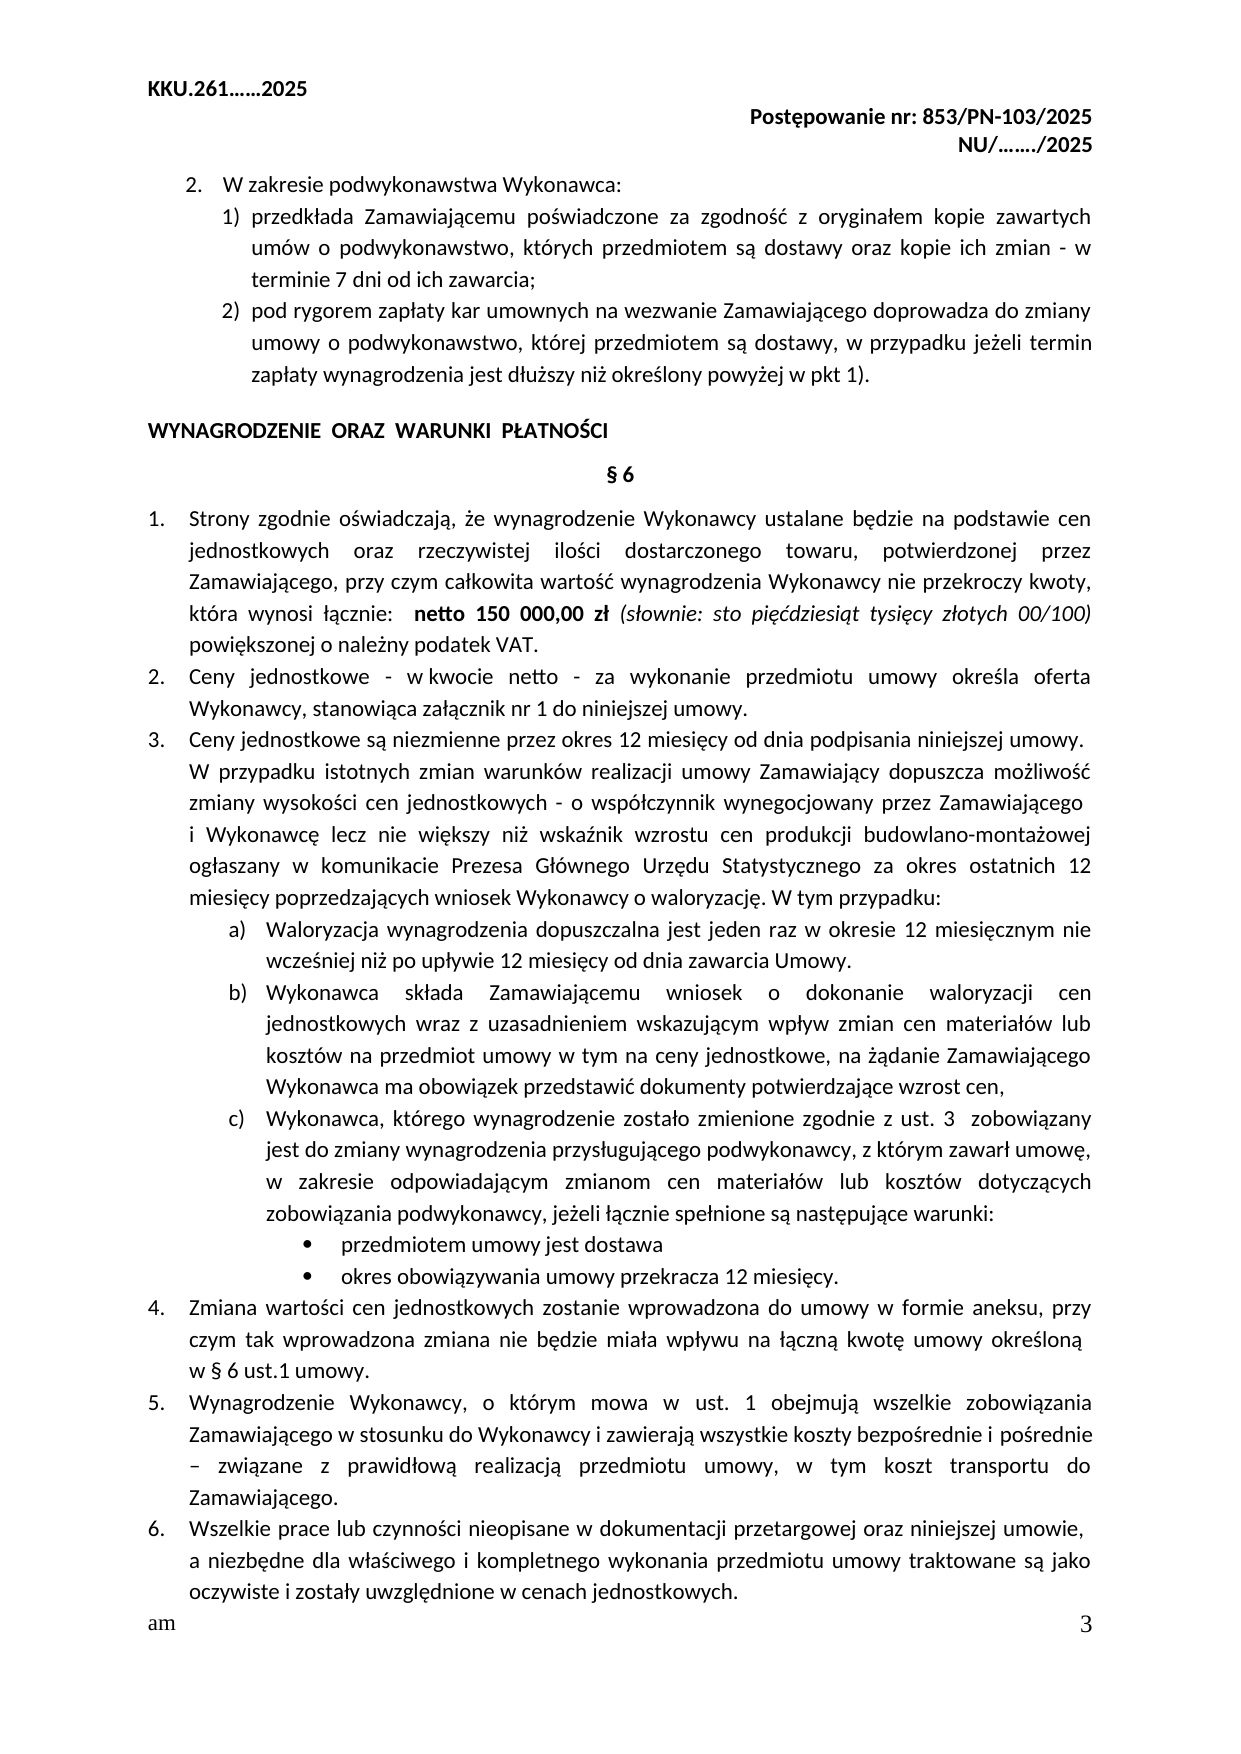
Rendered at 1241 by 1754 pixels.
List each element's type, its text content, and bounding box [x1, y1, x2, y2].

list Waloryzacja wynagrodzenia dopuszczalna jest jeden raz w okresie 12 miesięcznym nie wcześniej niż po upływie 12 miesięcy od dnia zawarcia Umowy. [228, 915, 1093, 974]
text § 6 [148, 460, 1093, 488]
list przedkłada Zamawiającemu poświadczone za zgodność z oryginałem kopie zawartych umów o podwykonawstwo, których przedmiotem są dostawy oraz kopie ich zmian - w terminie 7 dni od ich zawarcia; [221, 202, 1093, 293]
list W zakresie podwykonawstwa Wykonawca: [185, 170, 1093, 198]
list przedmiotem umowy jest dostawa [303, 1230, 1093, 1258]
list Ceny jednostkowe są niezmienne przez okres 12 miesięcy od dnia podpisania niniejszej umowy. W przypadku istotnych zmian warunków realizacji umowy Zamawiający dopuszcza możliwość zmiany wysokości cen jednostkowych - o współczynnik wynegocjowany przez Zamawiającego i Wykonawcę lecz nie większy niż wskaźnik wzrostu cen produkcji budowlano-montażowej ogłaszany w komunikacie Prezesa Głównego Urzędu Statystycznego za okres ostatnich 12 miesięcy poprzedzających wniosek Wykonawcy o waloryzację. W tym przypadku: [148, 725, 1093, 911]
list Strony zgodnie oświadczają, że wynagrodzenie Wykonawcy ustalane będzie na podstawie cen jednostkowych oraz rzeczywistej ilości dostarczonego towaru, potwierdzonej przez Zamawiającego, przy czym całkowita wartość wynagrodzenia Wykonawcy nie przekroczy kwoty, która wynosi łącznie: netto 150 000,00 zł (słownie: sto pięćdziesiąt tysięcy złotych 00/100) powiększonej o należny podatek VAT. [148, 504, 1093, 659]
list Zmiana wartości cen jednostkowych zostanie wprowadzona do umowy w formie aneksu, przy czym tak wprowadzona zmiana nie będzie miała wpływu na łączną kwotę umowy określoną w § 6 ust.1 umowy. [148, 1293, 1093, 1384]
list Ceny jednostkowe - w kwocie netto - za wykonanie przedmiotu umowy określa oferta Wykonawcy, stanowiąca załącznik nr 1 do niniejszej umowy. [148, 662, 1093, 722]
list pod rygorem zapłaty kar umownych na wezwanie Zamawiającego doprowadza do zmiany umowy o podwykonawstwo, której przedmiotem są dostawy, w przypadku jeżeli termin zapłaty wynagrodzenia jest dłuższy niż określony powyżej w pkt 1). [221, 297, 1093, 388]
list Wykonawca składa Zamawiającemu wniosek o dokonanie waloryzacji cen jednostkowych wraz z uzasadnieniem wskazującym wpływ zmian cen materiałów lub kosztów na przedmiot umowy w tym na ceny jednostkowe, na żądanie Zamawiającego Wykonawca ma obowiązek przedstawić dokumenty potwierdzające wzrost cen, [228, 978, 1093, 1101]
text WYNAGRODZENIE ORAZ WARUNKI PŁATNOŚCI [148, 416, 1086, 444]
list Wynagrodzenie Wykonawcy, o którym mowa w ust. 1 obejmują wszelkie zobowiązania Zamawiającego w stosunku do Wykonawcy i zawierają wszystkie koszty bezpośrednie i pośrednie – związane z prawidłową realizacją przedmiotu umowy, w tym koszt transportu do Zamawiającego. [148, 1388, 1093, 1511]
list Wykonawca, którego wynagrodzenie zostało zmienione zgodnie z ust. 3 zobowiązany jest do zmiany wynagrodzenia przysługującego podwykonawcy, z którym zawarł umowę, w zakresie odpowiadającym zmianom cen materiałów lub kosztów dotyczących zobowiązania podwykonawcy, jeżeli łącznie spełnione są następujące warunki: [228, 1104, 1093, 1227]
list Wszelkie prace lub czynności nieopisane w dokumentacji przetargowej oraz niniejszej umowie, a niezbędne dla właściwego i kompletnego wykonania przedmiotu umowy traktowane są jako oczywiste i zostały uwzględnione w cenach jednostkowych. [148, 1514, 1093, 1606]
list okres obowiązywania umowy przekracza 12 miesięcy. [303, 1262, 1093, 1290]
